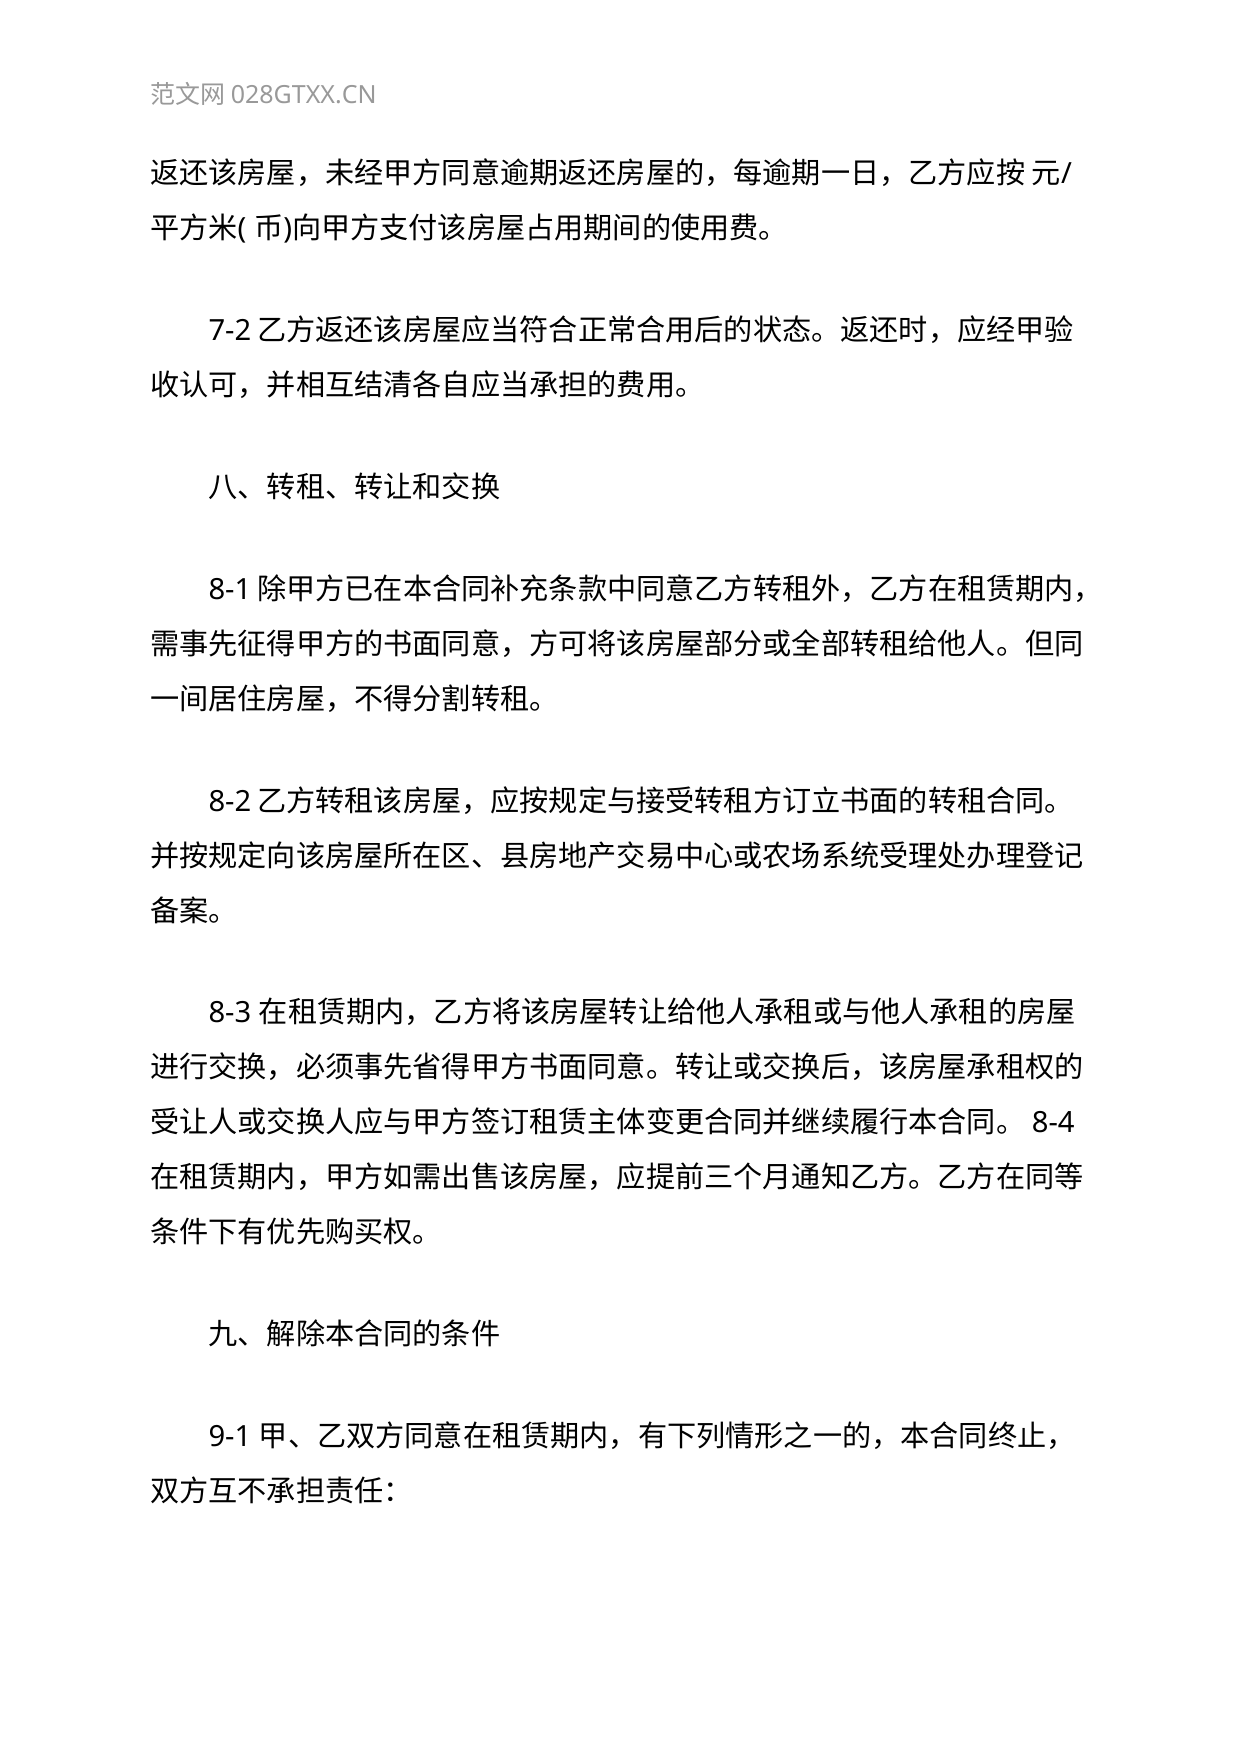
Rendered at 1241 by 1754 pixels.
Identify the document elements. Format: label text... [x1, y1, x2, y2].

text 八、转租、转让和交换 [150, 464, 1090, 506]
text 7-2乙方返还该房屋应当符合正常合用后的状态。返还时，应经甲验收认可，并相互结清各自应当承担的费用。 [150, 307, 1090, 404]
text 8-1除甲方已在本合同补充条款中同意乙方转租外，乙方在租赁期内，需事先征得甲方的书面同意，方可将该房屋部分或全部转租给他人。但同一间居住房屋，不得分割转租。 [150, 566, 1090, 718]
text 九、解除本合同的条件 [150, 1310, 1090, 1353]
text 9-1 甲、乙双方同意在租赁期内，有下列情形之一的，本合同终止，双方互不承担责任： [150, 1412, 1090, 1509]
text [150, 150, 1090, 247]
text 8-2乙方转租该房屋，应按规定与接受转租方订立书面的转租合同。并按规定向该房屋所在区、县房地产交易中心或农场系统受理处办理登记备案。 [150, 777, 1090, 929]
text 8-3 在租赁期内，乙方将该房屋转让给他人承租或与他人承租的房屋进行交换，必须事先省得甲方书面同意。转让或交换后，该房屋承租权的受让人或交换人应与甲方签订租赁主体变更合同并继续履行本合同。 8-4 在租赁期内，甲方如需出售该房屋，应提前三个月通知乙方。乙方在同等条件下有优先购买权。 [150, 989, 1090, 1251]
